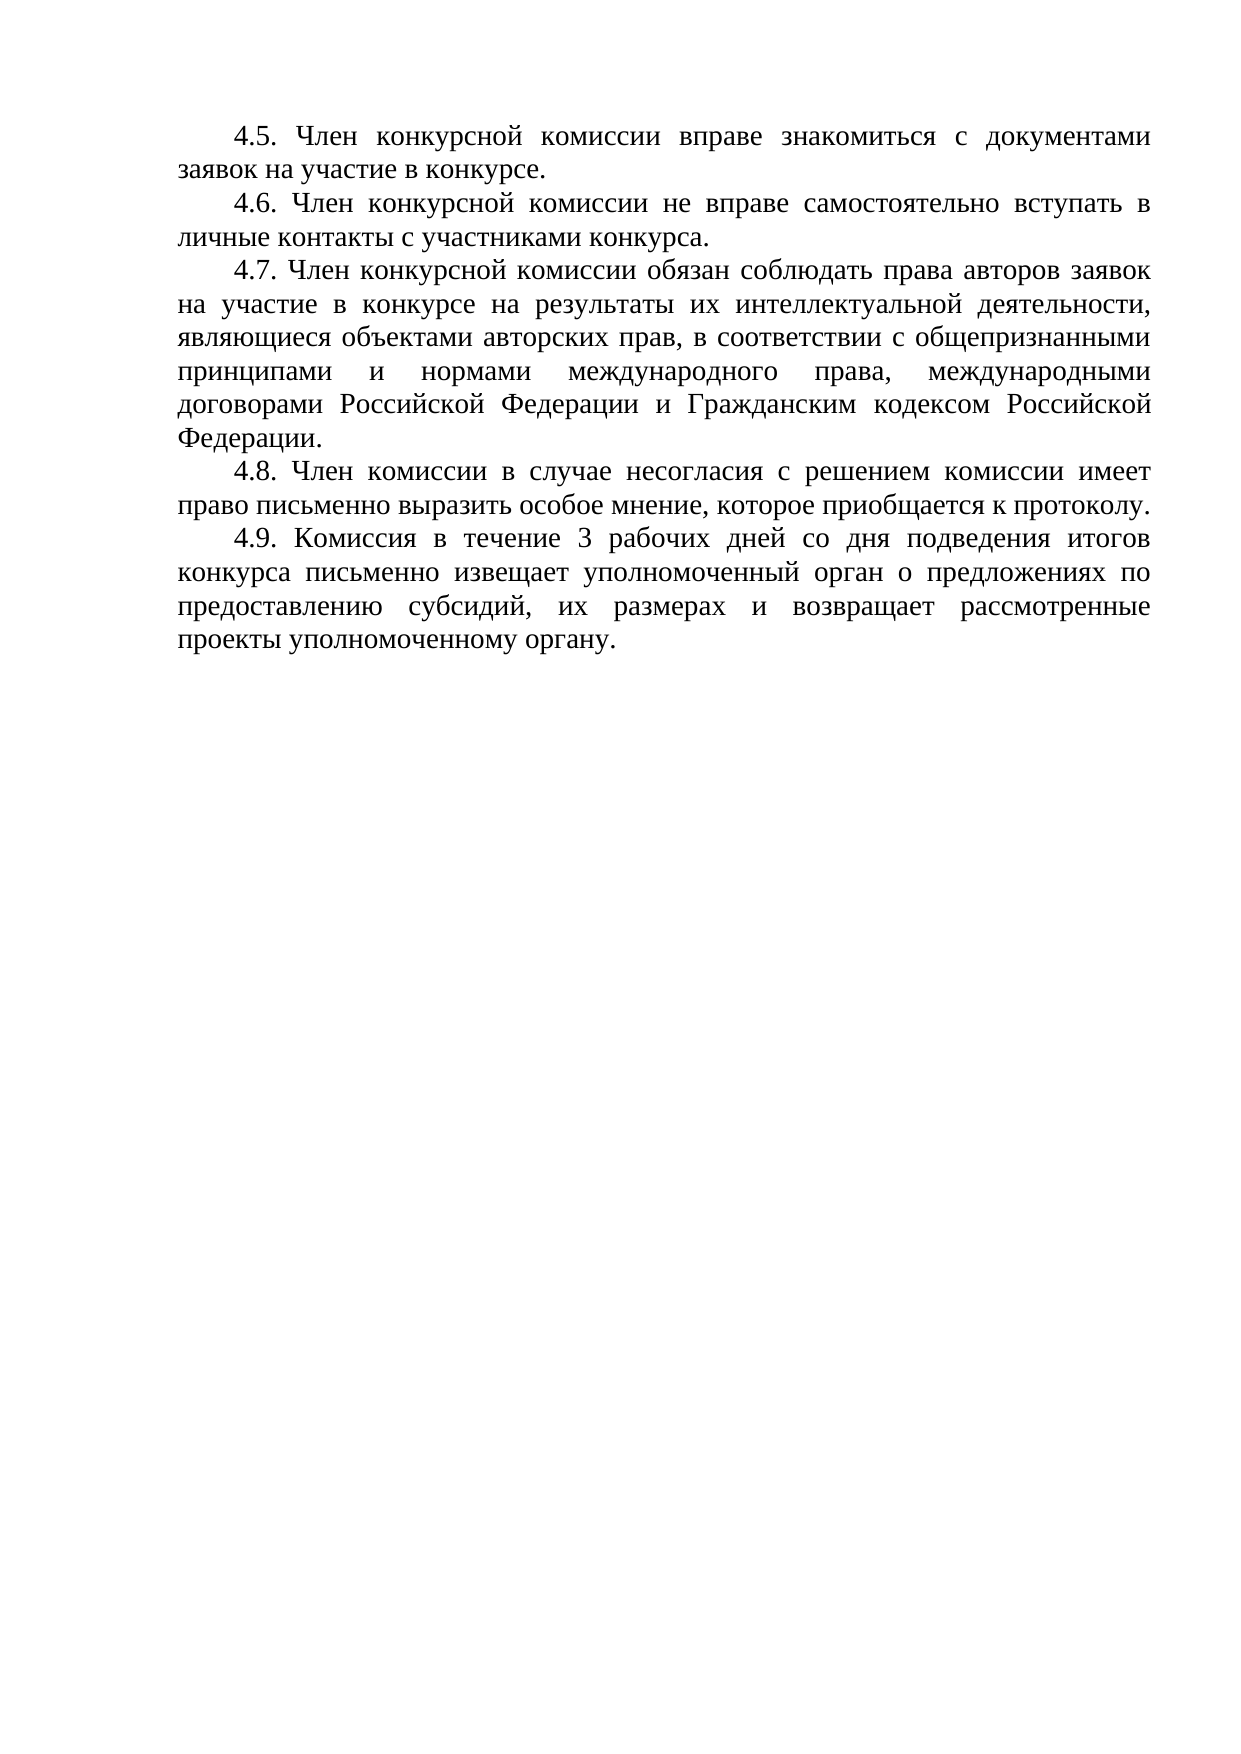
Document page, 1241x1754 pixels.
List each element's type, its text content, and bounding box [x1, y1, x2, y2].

text 4.5. Член конкурсной комиссии вправе знакомиться с документами заявок на участие в конкурсе. [177, 118, 1152, 185]
text 4.9. Комиссия в течение 3 рабочих дней со дня подведения итогов конкурса письменно извещает уполномоченный орган о предложениях по предоставлению субсидий, их размерах и возвращает рассмотренные проекты уполномоченному органу. [177, 521, 1152, 655]
text 4.8. Член комиссии в случае несогласия с решением комиссии имеет право письменно выразить особое мнение, которое приобщается к протоколу. [177, 453, 1152, 521]
text 4.7. Член конкурсной комиссии обязан соблюдать права авторов заявок на участие в конкурсе на результаты их интеллектуальной деятельности, являющиеся объектами авторских прав, в соответствии с общепризнанными принципами и нормами международного права, международными договорами Российской Федерации и Гражданским кодексом Российской Федерации. [177, 252, 1152, 453]
text 4.6. Член конкурсной комиссии не вправе самостоятельно вступать в личные контакты с участниками конкурса. [177, 185, 1152, 252]
